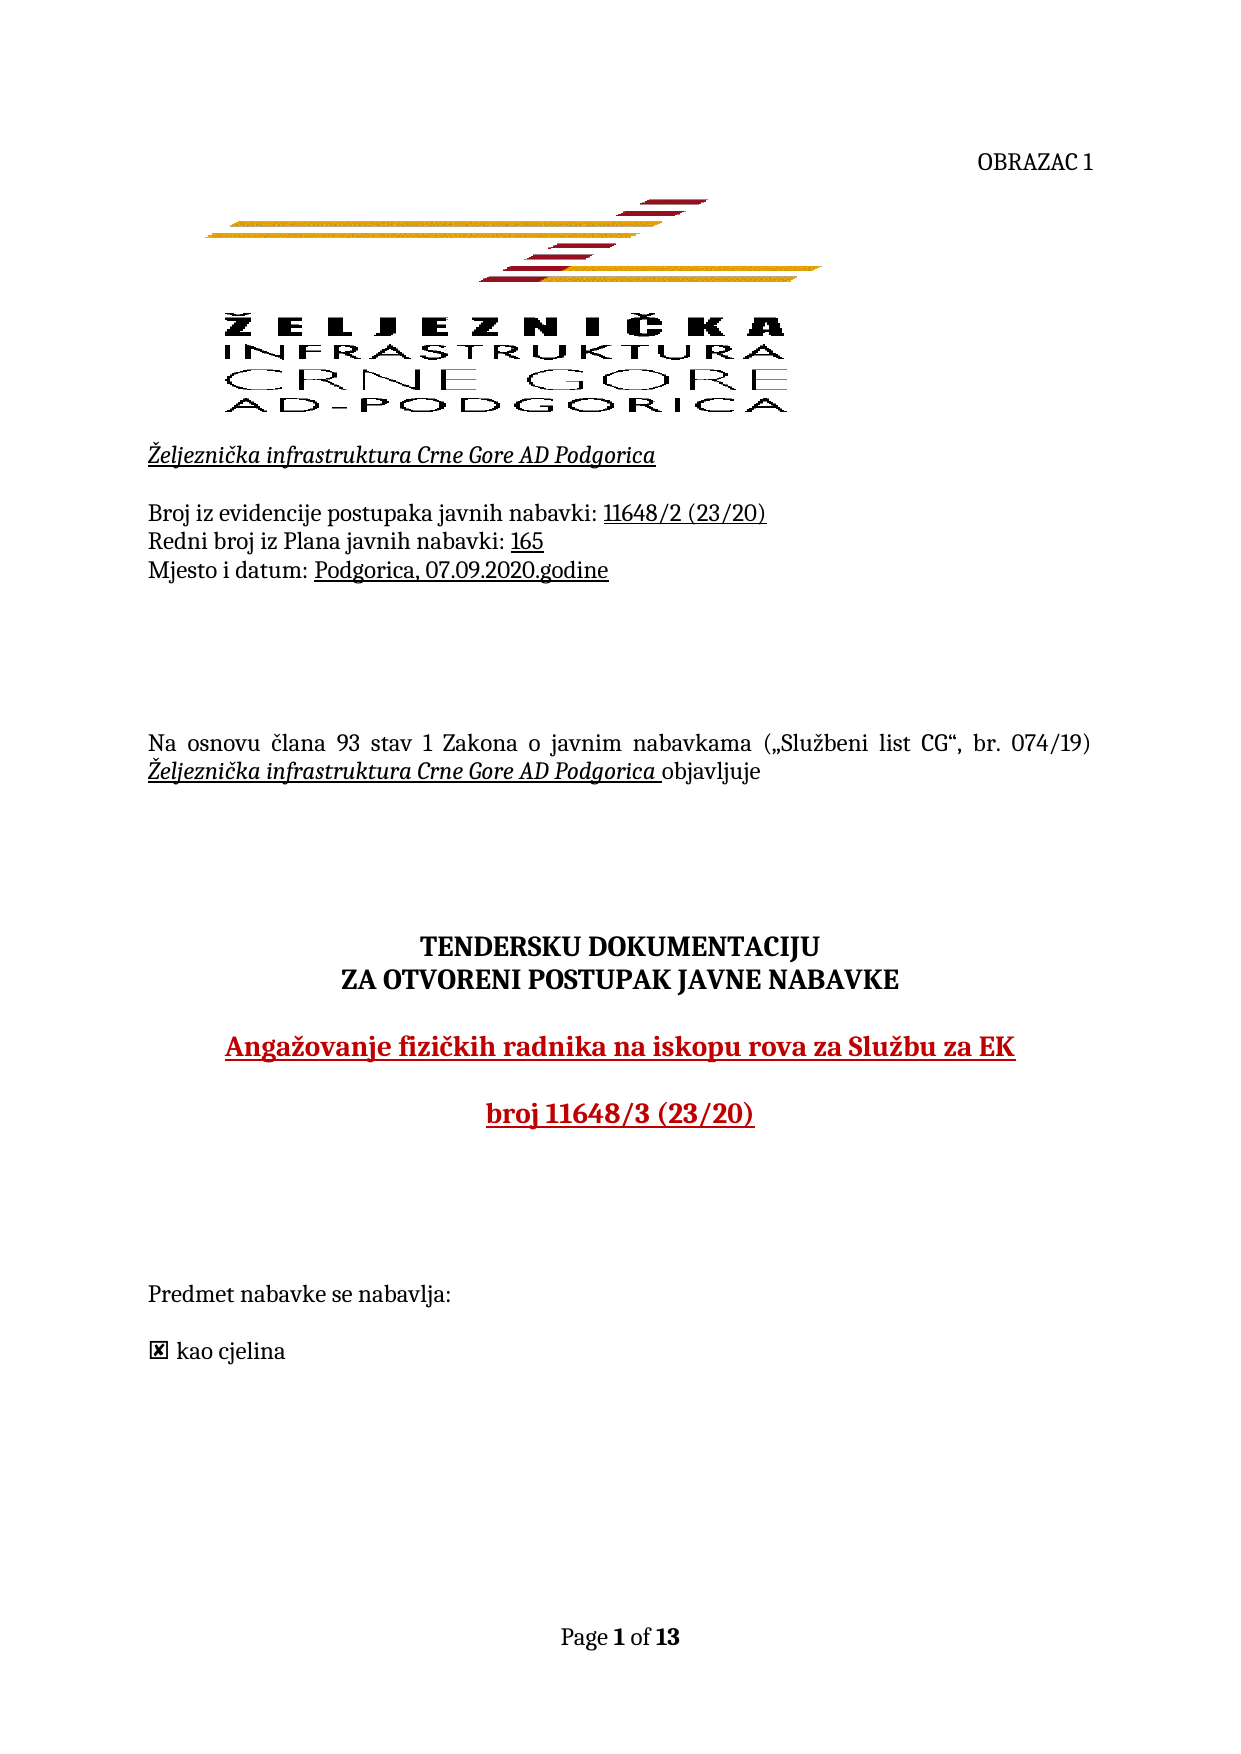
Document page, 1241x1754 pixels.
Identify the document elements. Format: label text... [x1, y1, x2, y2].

text Angažovanje fizičkih radnika na iskopu rova za Službu za EK [148, 1030, 1093, 1064]
text ZA OTVORENI POSTUPAK JAVNE NABAVKE [148, 963, 1093, 997]
text Predmet nabavke se nabavlja: [148, 1279, 1093, 1308]
text broj 11648/3 (23/20) [148, 1097, 1093, 1131]
text Broj iz evidencije postupaka javnih nabavki: 11648/2 (23/20) [148, 498, 1093, 527]
text Željeznička infrastruktura Crne Gore AD Podgorica [148, 441, 1093, 470]
text Mjesto i datum: Podgorica, 07.09.2020.godine [148, 556, 1093, 585]
text Redni broj iz Plana javnih nabavki: 165 [148, 527, 1093, 556]
text TENDERSKU DOKUMENTACIJU [148, 930, 1093, 963]
text Na osnovu člana 93 stav 1 Zakona o javnim nabavkama („Službeni list CG“, br. 074/19) Željeznička infrastruktura Crne Gore AD Podgorica objavljuje [148, 728, 1093, 786]
text OBRAZAC 1 [148, 148, 1093, 176]
picture [147, 176, 881, 413]
text kao cjelina [148, 1337, 1093, 1366]
